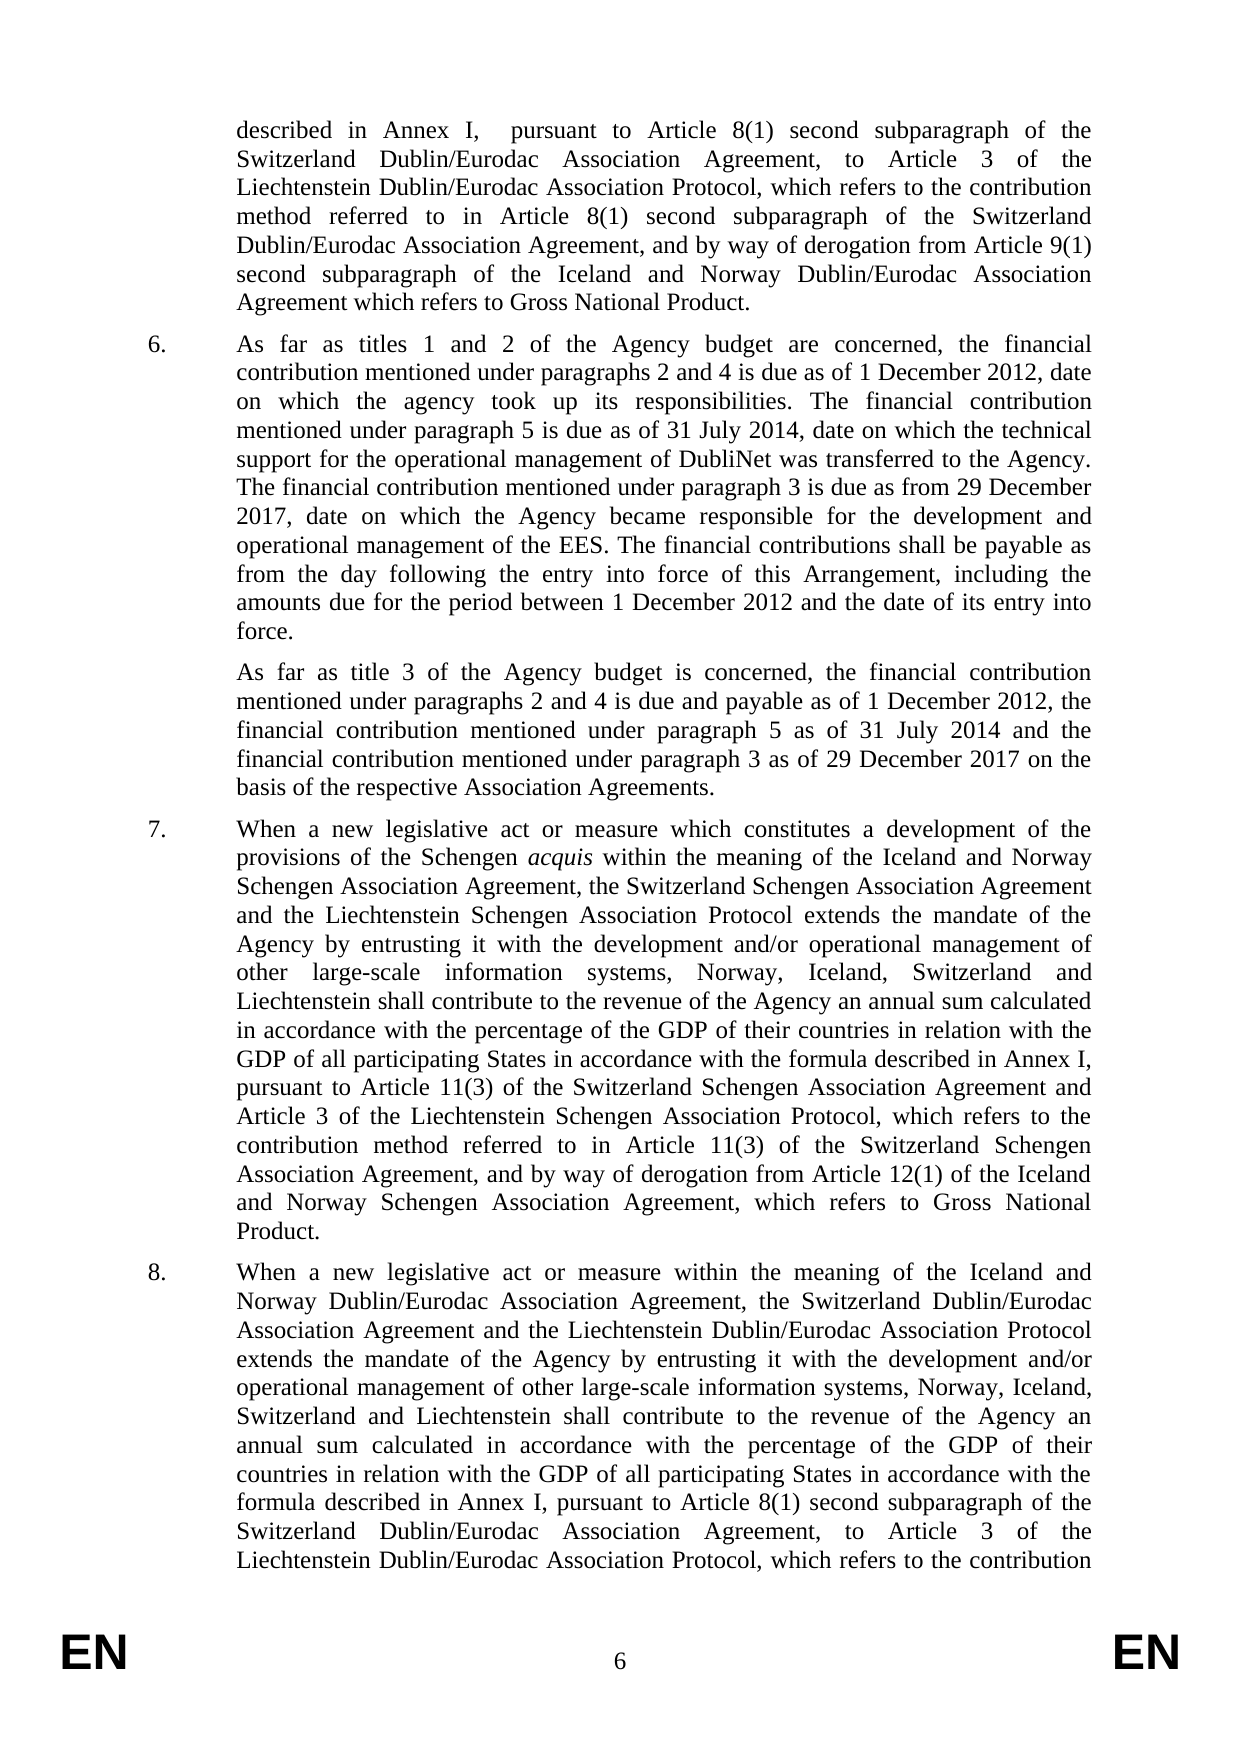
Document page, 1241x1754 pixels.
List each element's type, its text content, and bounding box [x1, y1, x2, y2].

text As far as title 3 of the Agency budget is concerned, the financial contribution mentioned under paragraphs 2 and 4 is due and payable as of 1 December 2012, the financial contribution mentioned under paragraph 5 as of 31 July 2014 and the financial contribution mentioned under paragraph 3 as of 29 December 2017 on the basis of the respective Association Agreements. [236, 657, 1093, 801]
list As far as titles 1 and 2 of the Agency budget are concerned, the financial contribution mentioned under paragraphs 2 and 4 is due as of 1 December 2012, date on which the agency took up its responsibilities. The financial contribution mentioned under paragraph 5 is due as of 31 July 2014, date on which the technical support for the operational management of DubliNet was transferred to the Agency. The financial contribution mentioned under paragraph 3 is due as from 29 December 2017, date on which the Agency became responsible for the development and operational management of the EES. The financial contributions shall be payable as from the day following the entry into force of this Arrangement, including the amounts due for the period between 1 December 2012 and the date of its entry into force. [148, 329, 1093, 645]
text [148, 1257, 1093, 1574]
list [148, 115, 1093, 316]
text When a new legislative act or measure which constitutes a development of the provisions of the Schengen acquis within the meaning of the Iceland and Norway Schengen Association Agreement, the Switzerland Schengen Association Agreement and the Liechtenstein Schengen Association Protocol extends the mandate of the Agency by entrusting it with the development and/or operational management of other large-scale information systems, Norway, Iceland, Switzerland and Liechtenstein shall contribute to the revenue of the Agency an annual sum calculated in accordance with the percentage of the GDP of their countries in relation with the GDP of all participating States in accordance with the formula described in Annex I, pursuant to Article 11(3) of the Switzerland Schengen Association Agreement and Article 3 of the Liechtenstein Schengen Association Protocol, which refers to the contribution method referred to in Article 11(3) of the Switzerland Schengen Association Agreement, and by way of derogation from Article 12(1) of the Iceland and Norway Schengen Association Agreement, which refers to Gross National Product. [148, 814, 1093, 1245]
